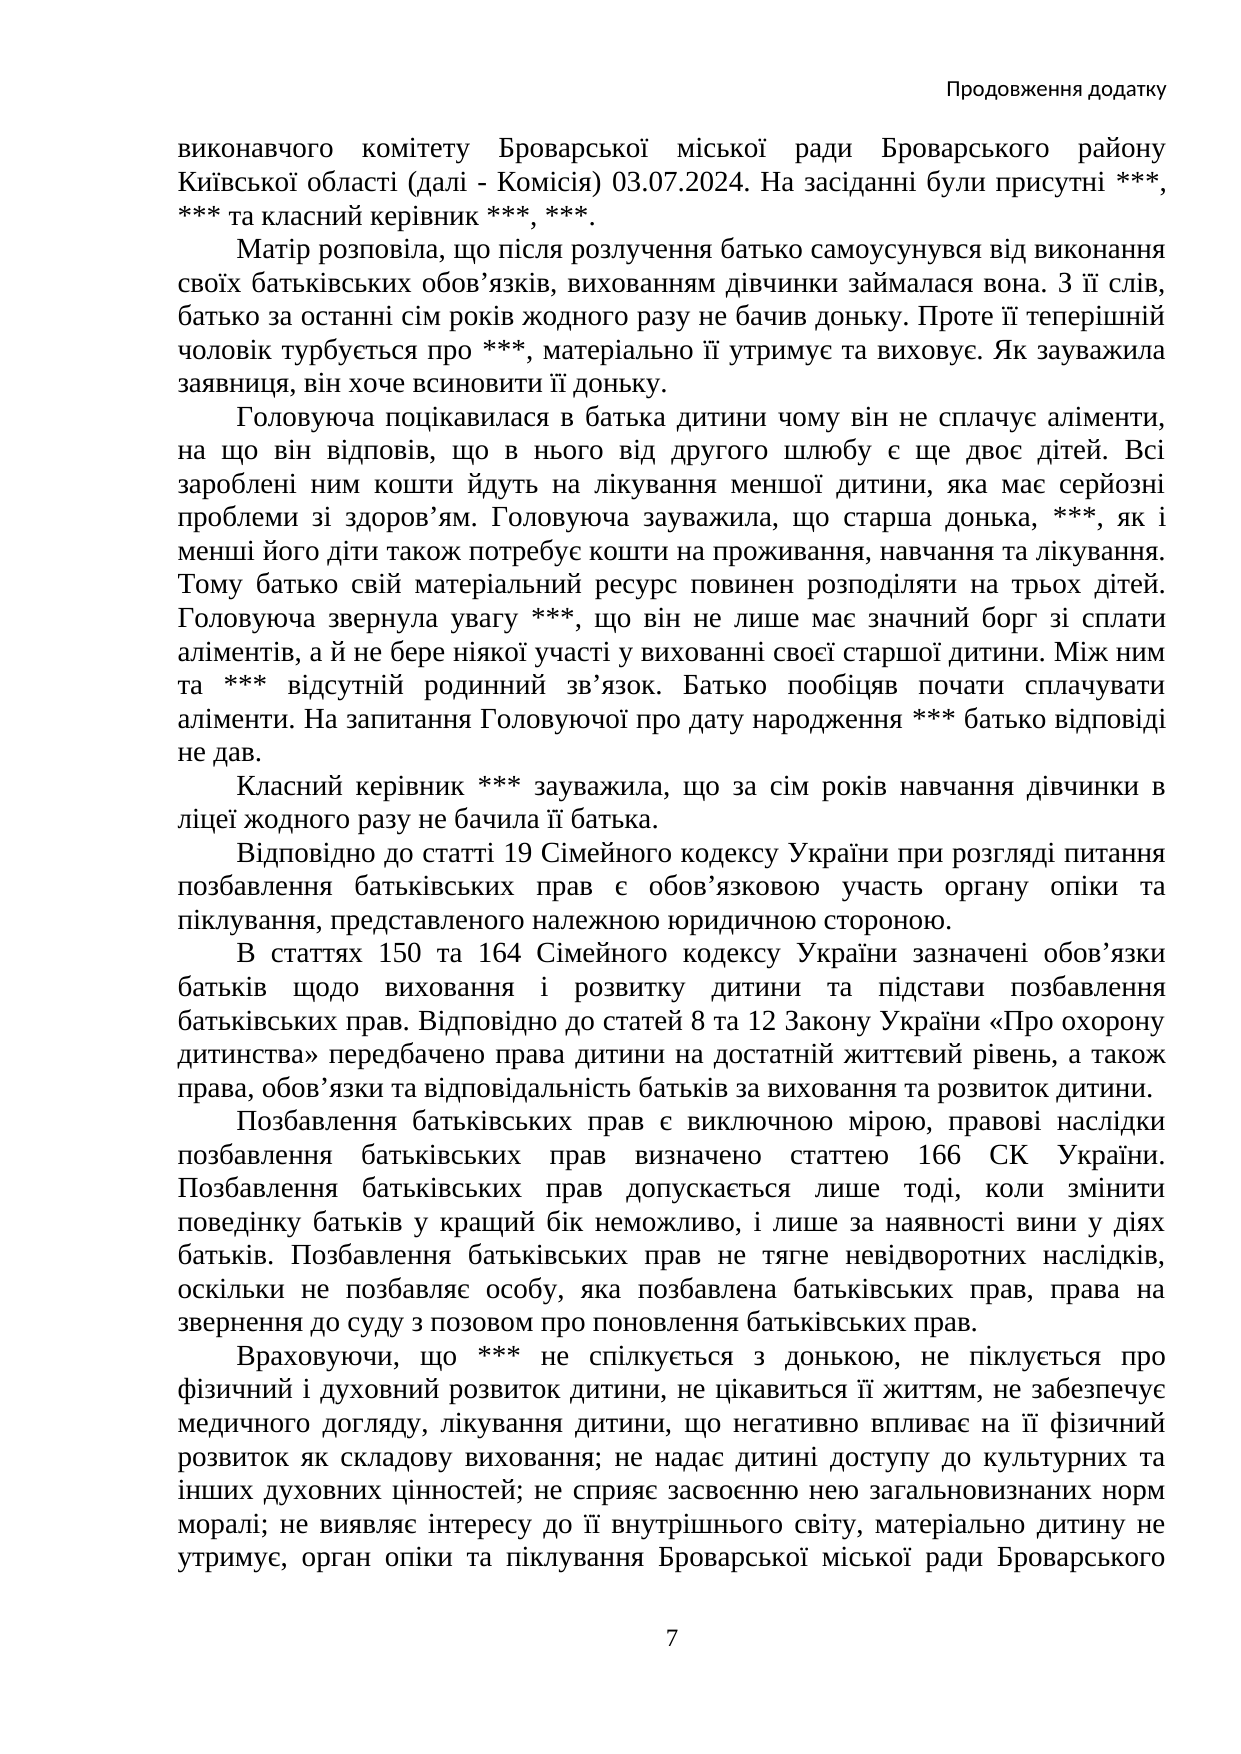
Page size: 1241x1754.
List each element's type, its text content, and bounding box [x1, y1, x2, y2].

text Відповідно до статті 19 Сімейного кодексу України при розгляді питання позбавлення батьківських прав є обов’язковою участь органу опіки та піклування, представленого належною юридичною стороною. [177, 835, 1167, 936]
text Головуюча поцікавилася в батька дитини чому він не сплачує аліменти, на що він відповів, що в нього від другого шлюбу є ще двоє дітей. Всі зароблені ним кошти йдуть на лікування меншої дитини, яка має серйозні проблеми зі здоров’ям. Головуюча зауважила, що старша донька, ***, як і менші його діти також потребує кошти на проживання, навчання та лікування. Тому батько свій матеріальний ресурс повинен розподіляти на трьох дітей. Головуюча звернула увагу ***, що він не лише має значний борг зі сплати аліментів, а й не бере ніякої участі у вихованні своєї старшої дитини. Між ним та *** відсутній родинний зв’язок. Батько пообіцяв почати сплачувати аліменти. На запитання Головуючої про дату народження *** батько відповіді не дав. [177, 399, 1167, 768]
text Позбавлення батьківських прав є виключною мірою, правові наслідки позбавлення батьківських прав визначено статтею 166 СК України. Позбавлення батьківських прав допускається лише тоді, коли змінити поведінку батьків у кращий бік неможливо, і лише за наявності вини у діях батьків. Позбавлення батьківських прав не тягне невідворотних наслідків, оскільки не позбавляє особу, яка позбавлена батьківських прав, права на звернення до суду з позовом про поновлення батьківських прав. [177, 1103, 1167, 1338]
text Матір розповіла, що після розлучення батько самоусунувся від виконання своїх батьківських обов’язків, вихованням дівчинки займалася вона. З її слів, батько за останні сім років жодного разу не бачив доньку. Проте її теперішній чоловік турбується про ***, матеріально її утримує та виховує. Як зауважила заявниця, він хоче всиновити її доньку. [177, 231, 1167, 399]
text В статтях 150 та 164 Сімейного кодексу України зазначені обов’язки батьків щодо виховання і розвитку дитини та підстави позбавлення батьківських прав. Відповідно до статей 8 та 12 Закону України «Про охорону дитинства» передбачено права дитини на достатній життєвий рівень, а також права, обов’язки та відповідальність батьків за виховання та розвиток дитини. [177, 936, 1167, 1103]
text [177, 1338, 1167, 1573]
text Класний керівник *** зауважила, що за сім років навчання дівчинки в ліцеї жодного разу не бачила її батька. [177, 768, 1167, 835]
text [177, 131, 1167, 231]
